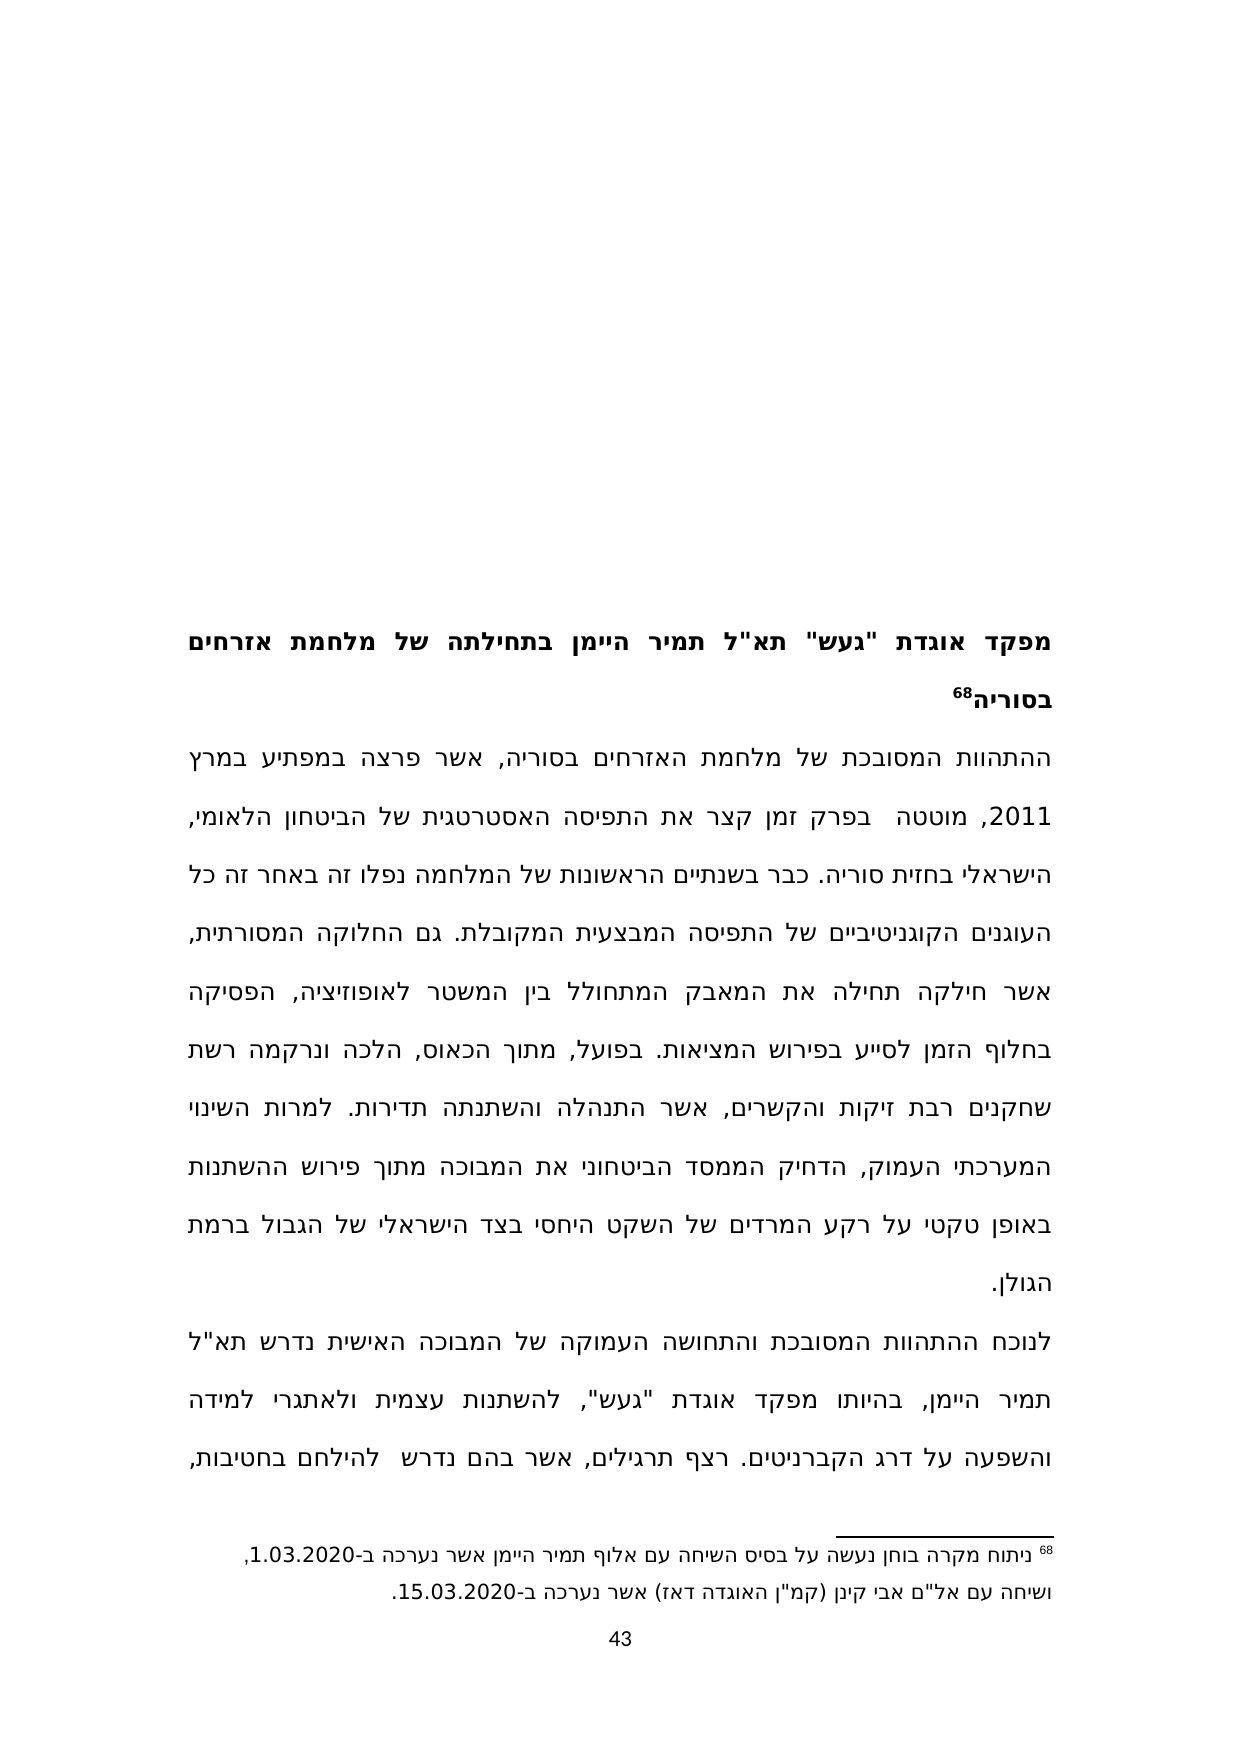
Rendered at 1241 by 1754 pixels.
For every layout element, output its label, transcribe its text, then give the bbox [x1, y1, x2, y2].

text ההתהוות המסובכת של מלחמת האזרחים בסוריה, אשר פרצה במפתיע במרץ 2011, מוטטה בפרק זמן קצר את התפיסה האסטרטגית של הביטחון הלאומי, הישראלי בחזית סוריה. כבר בשנתיים הראשונות של המלחמה נפלו זה באחר זה כל העוגנים הקוגניטיביים של התפיסה המבצעית המקובלת. גם החלוקה המסורתית, אשר חילקה תחילה את המאבק המתחולל בין המשטר לאופוזיציה, הפסיקה בחלוף הזמן לסייע בפירוש המציאות. בפועל, מתוך הכאוס, הלכה ונרקמה רשת שחקנים רבת זיקות והקשרים, אשר התנהלה והשתנתה תדירות. למרות השינוי המערכתי העמוק, הדחיק הממסד הביטחוני את המבוכה מתוך פירוש ההשתנות באופן טקטי על רקע המרדים של השקט היחסי בצד הישראלי של הגבול ברמת הגולן. [187, 743, 1053, 1298]
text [187, 1327, 1053, 1473]
text מפקד אוגדת "געש" תא"ל תמיר היימן בתחילתה של מלחמת אזרחים בסוריה [187, 627, 1053, 714]
